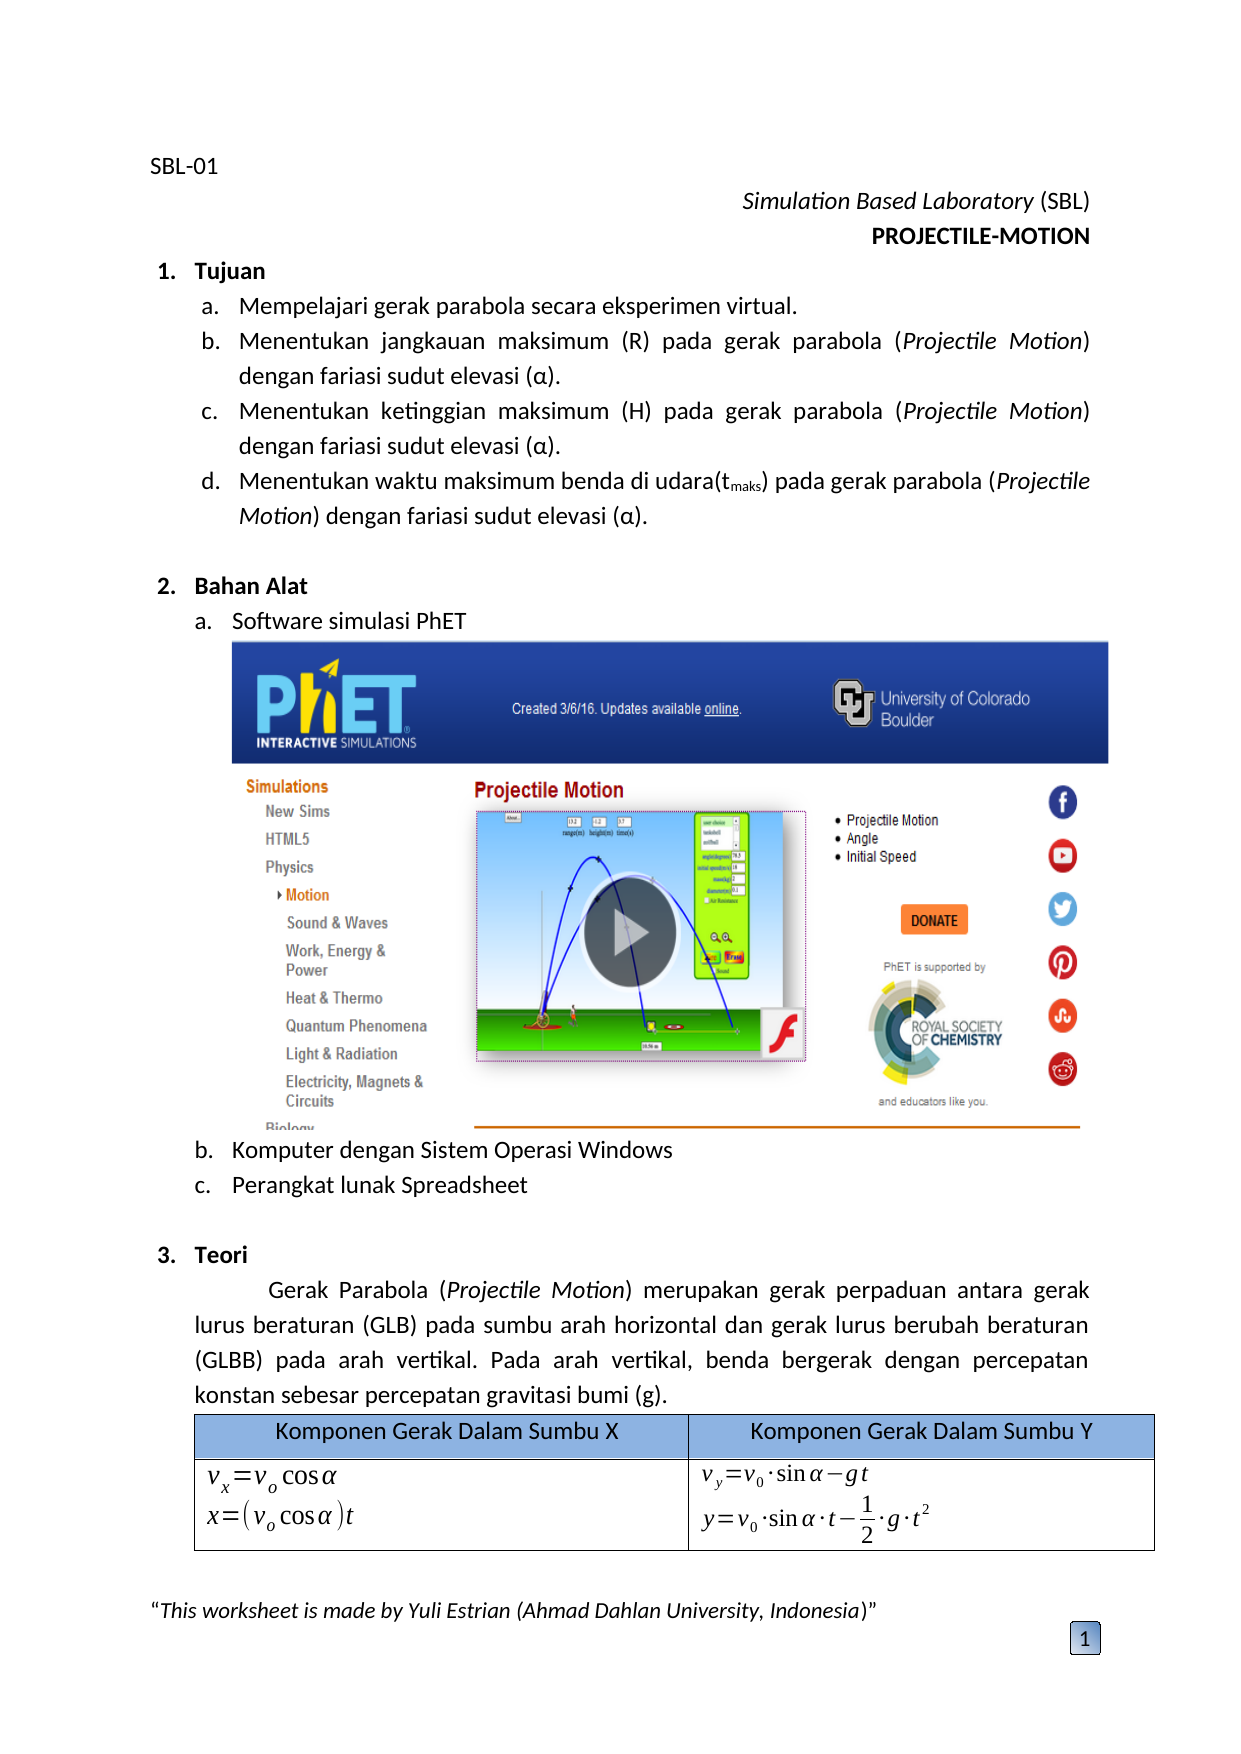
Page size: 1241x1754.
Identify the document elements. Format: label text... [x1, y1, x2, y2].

list Menentukan jangkauan maksimum (R) pada gerak parabola (Projectile Motion) dengan fariasi sudut elevasi (α). [201, 325, 1090, 391]
table_header Komponen Gerak Dalam Sumbu X [195, 1415, 688, 1458]
table_cell [689, 1460, 1154, 1550]
list Gerak Parabola (Projectile Motion) merupakan gerak perpaduan antara gerak lurus beraturan (GLB) pada sumbu arah horizontal dan gerak lurus berubah beraturan (GLBB) pada arah vertikal. Pada arah vertikal, benda bergerak dengan percepatan konstan sebesar percepatan gravitasi bumi (g). [194, 1274, 1090, 1409]
text SBL-01 [150, 150, 1090, 181]
list Perangkat lunak Spreadsheet [194, 1169, 1090, 1199]
list Bahan Alat [157, 570, 1090, 601]
text Simulation Based Laboratory (SBL) [150, 185, 1090, 216]
list Menentukan ketinggian maksimum (H) pada gerak parabola (Projectile Motion) dengan fariasi sudut elevasi (α). [201, 395, 1090, 461]
list Teori [157, 1239, 1090, 1269]
text PROJECTILE-MOTION [150, 220, 1090, 251]
list Mempelajari gerak parabola secara eksperimen virtual. [201, 290, 1090, 321]
table_header Komponen Gerak Dalam Sumbu Y [689, 1415, 1154, 1458]
list Komputer dengan Sistem Operasi Windows [194, 1134, 1090, 1164]
table_cell [195, 1460, 688, 1550]
list Software simulasi PhET [194, 605, 1090, 636]
list Tujuan [157, 255, 1090, 286]
picture [231, 640, 1109, 1130]
list Menentukan waktu maksimum benda di udara(tmaks) pada gerak parabola (Projectile Motion) dengan fariasi sudut elevasi (α). [201, 465, 1090, 531]
